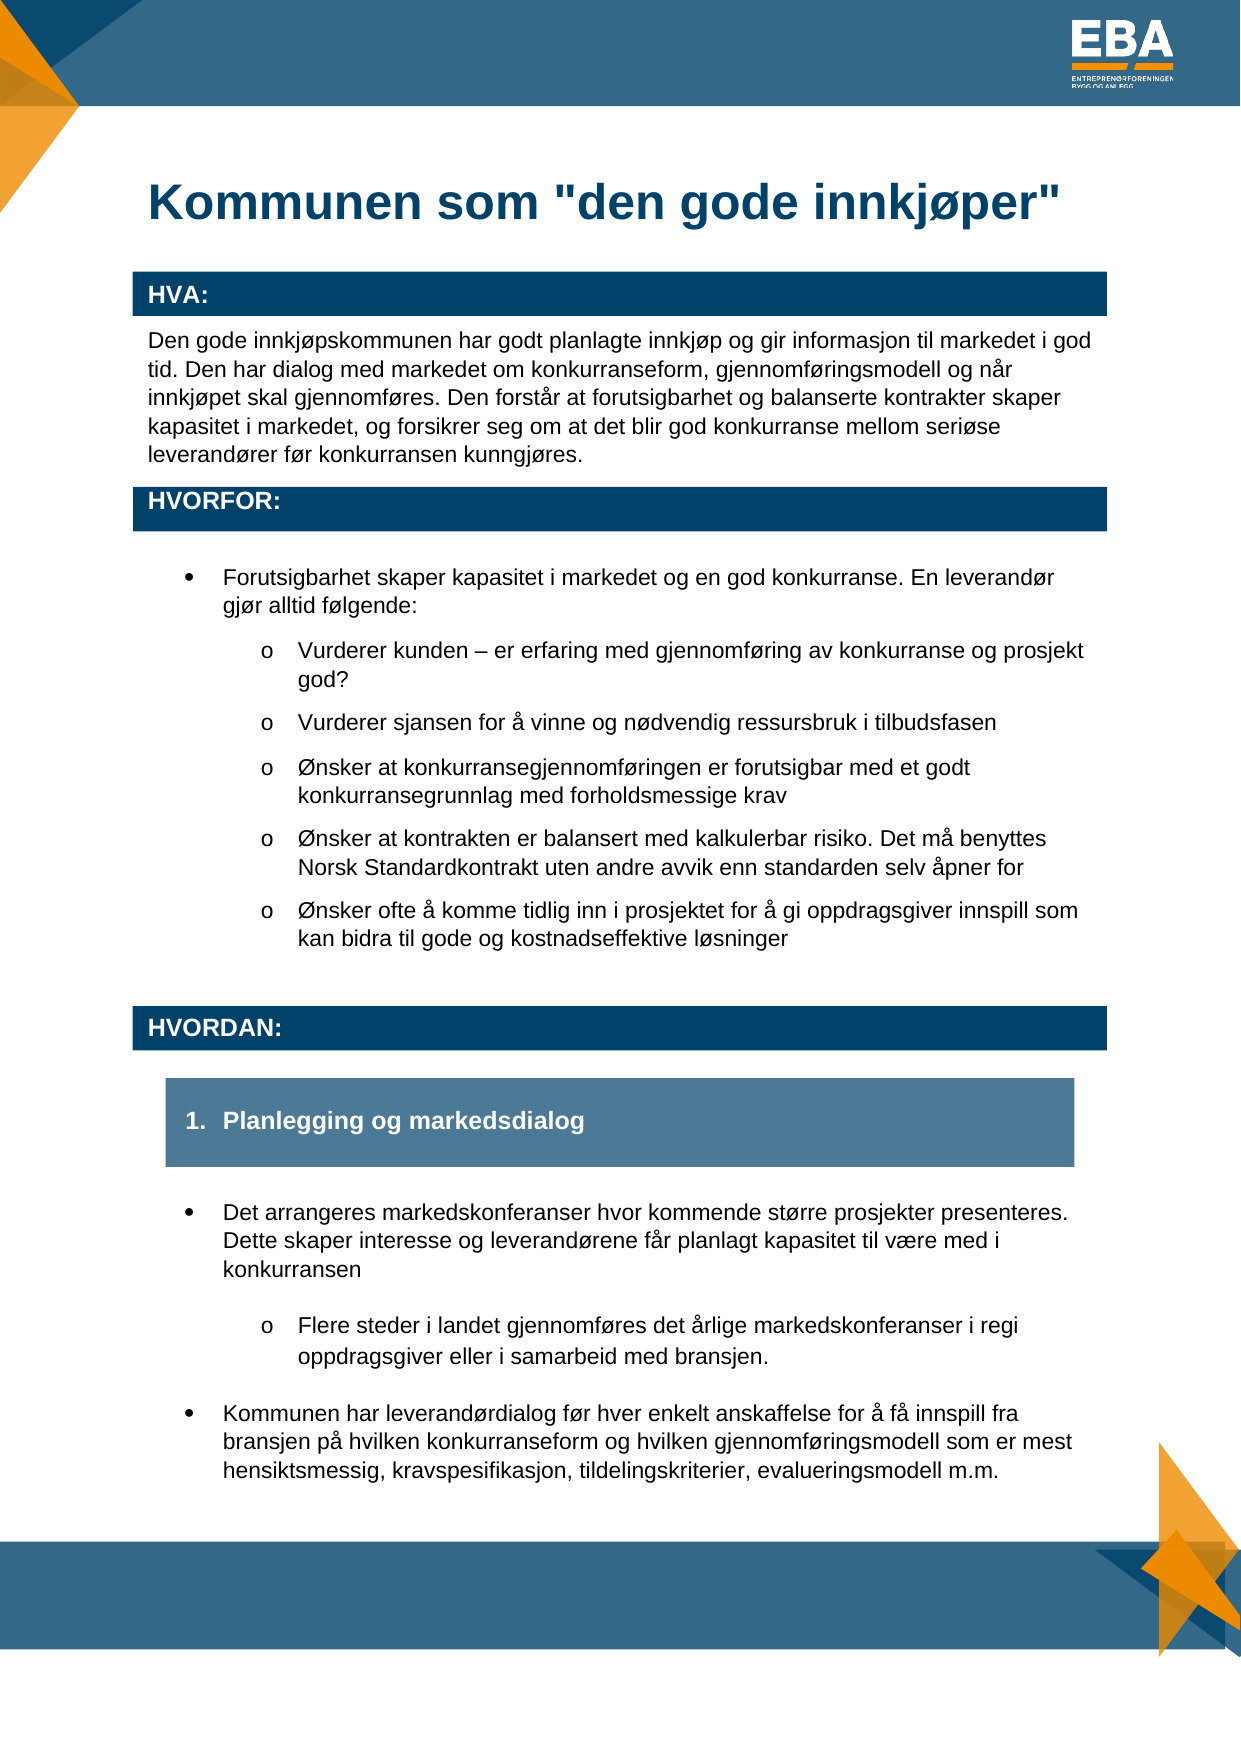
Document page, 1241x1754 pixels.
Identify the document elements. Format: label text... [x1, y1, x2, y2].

list Planlegging og markedsdialog [185, 1106, 1093, 1134]
text Den gode innkjøpskommunen har godt planlagte innkjøp og gir informasjon til markedet i god tid. Den har dialog med markedet om konkurranseform, gjennomføringsmodell og når innkjøpet skal gjennomføres. Den forstår at forutsigbarhet og balanserte kontrakter skaper kapasitet i markedet, og forsikrer seg om at det blir god konkurranse mellom seriøse leverandører før konkurransen kunngjøres. [148, 327, 1093, 468]
list Ønsker at konkurransegjennomføringen er forutsigbar med et godt konkurransegrunnlag med forholdsmessige krav [260, 754, 1093, 808]
list Kommunen har leverandørdialog før hver enkelt anskaffelse for å få innspill fra bransjen på hvilken konkurranseform og hvilken gjennomføringsmodell som er mest hensiktsmessig, kravspesifikasjon, tildelingskriterier, evalueringsmodell m.m. [185, 1400, 1093, 1483]
text HVA: [148, 280, 1093, 308]
text HVORFOR: [148, 486, 1093, 515]
list Forutsigbarhet skaper kapasitet i markedet og en god konkurranse. En leverandør gjør alltid følgende: [185, 564, 1093, 619]
list Ønsker at kontrakten er balansert med kalkulerbar risiko. Det må benyttes Norsk Standardkontrakt uten andre avvik enn standarden selv åpner for [260, 825, 1093, 880]
list Vurderer sjansen for å vinne og nødvendig ressursbruk i tilbudsfasen [260, 709, 1093, 737]
text HVORDAN: [148, 1013, 1093, 1042]
list Vurderer kunden – er erfaring med gjennomføring av konkurranse og prosjekt god? [260, 637, 1093, 692]
subtitle Kommunen som "den gode innkjøper" [148, 173, 1093, 230]
list Flere steder i landet gjennomføres det årlige markedskonferanser i regi oppdragsgiver eller i samarbeid med bransjen. [260, 1312, 1093, 1369]
list Ønsker ofte å komme tidlig inn i prosjektet for å gi oppdragsgiver innspill som kan bidra til gode og kostnadseffektive løsninger [260, 897, 1093, 951]
list Det arrangeres markedskonferanser hvor kommende større prosjekter presenteres. Dette skaper interesse og leverandørene får planlagt kapasitet til være med i konkurransen [185, 1199, 1093, 1282]
